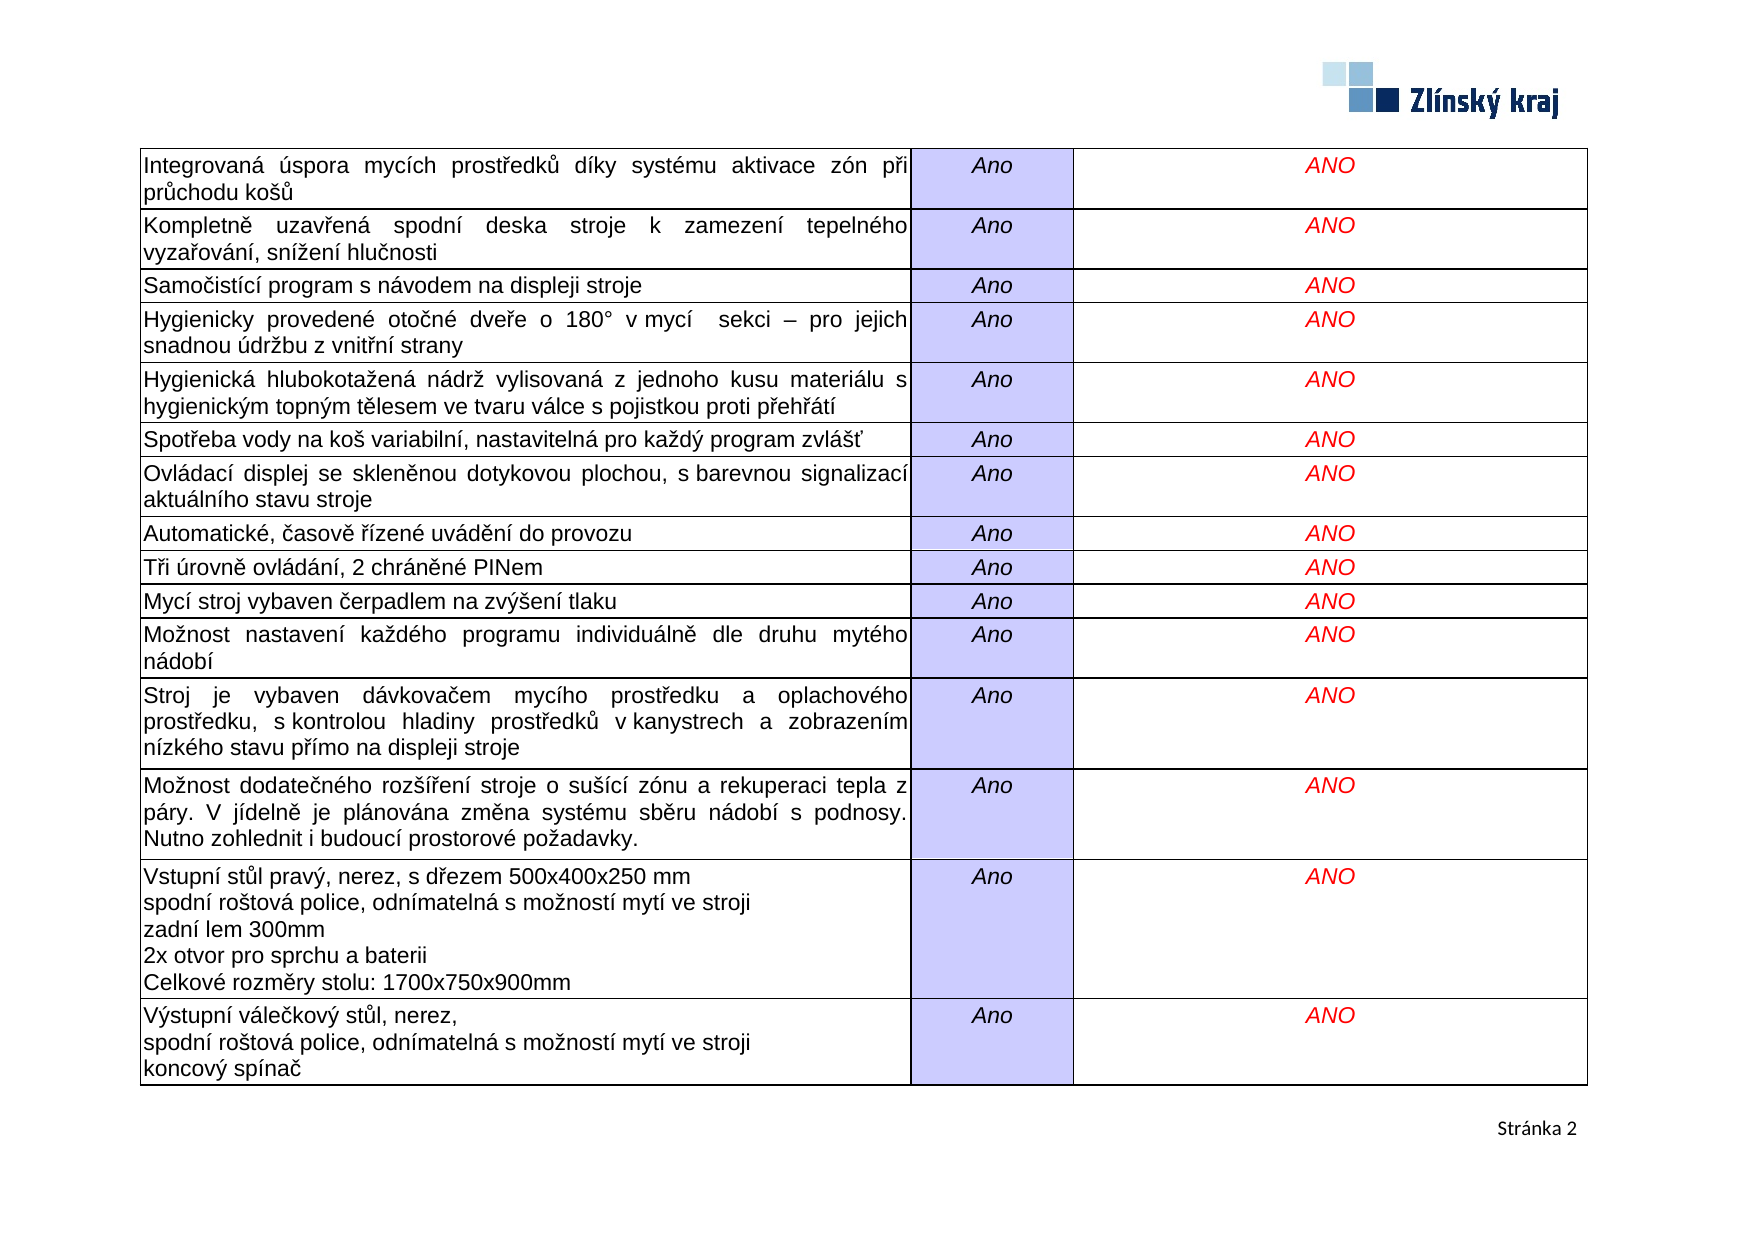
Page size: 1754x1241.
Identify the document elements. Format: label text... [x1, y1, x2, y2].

table_cell Ano [912, 551, 1073, 583]
table_cell Ano [912, 517, 1073, 549]
table_cell Spotřeba vody na koš variabilní, nastavitelná pro každý program zvlášť [141, 423, 910, 456]
table_cell Ano [912, 363, 1073, 422]
table_cell Ano [912, 999, 1073, 1084]
table_cell Ano [912, 585, 1073, 617]
table_cell Hygienická hlubokotažená nádrž vylisovaná z jednoho kusu materiálu s hygienickým topným tělesem ve tvaru válce s pojistkou proti přehřátí [141, 363, 910, 422]
table_cell ANO [1074, 363, 1587, 422]
table_cell Ovládací displej se skleněnou dotykovou plochou, s barevnou signalizací aktuálního stavu stroje [141, 457, 910, 516]
table_cell Tři úrovně ovládání, 2 chráněné PINem [141, 551, 910, 583]
table_cell Stroj je vybaven dávkovačem mycího prostředku a oplachového prostředku, s kontrolou hladiny prostředků v kanystrech a zobrazením nízkého stavu přímo na displeji stroje [141, 679, 910, 768]
table_cell Ano [912, 303, 1073, 362]
table_cell ANO [1074, 679, 1587, 768]
table_cell ANO [1074, 517, 1587, 549]
table_cell Ano [912, 860, 1073, 998]
table_cell Ano [912, 149, 1073, 208]
picture [1300, 42, 1572, 133]
table_cell Ano [912, 679, 1073, 768]
table_cell Možnost nastavení každého programu individuálně dle druhu mytého nádobí [141, 619, 910, 677]
table_cell ANO [1074, 149, 1587, 208]
table_cell Samočistící program s návodem na displeji stroje [141, 270, 910, 302]
table_cell Ano [912, 423, 1073, 456]
table_cell ANO [1074, 999, 1587, 1084]
table_cell Ano [912, 770, 1073, 858]
table_cell ANO [1074, 270, 1587, 302]
table_cell Ano [912, 270, 1073, 302]
table_cell Vstupní stůl pravý, nerez, s dřezem 500x400x250 mm spodní roštová police, odnímatelná s možností mytí ve stroji zadní lem 300mm 2x otvor pro sprchu a baterii Celkové rozměry stolu: 1700x750x900mm [141, 860, 910, 998]
table_cell ANO [1074, 585, 1587, 617]
table_cell ANO [1074, 619, 1587, 677]
table_cell ANO [1074, 457, 1587, 516]
table_cell ANO [1074, 423, 1587, 456]
table_cell ANO [1074, 551, 1587, 583]
table_cell ANO [1074, 770, 1587, 858]
table_cell Výstupní válečkový stůl, nerez, spodní roštová police, odnímatelná s možností mytí ve stroji koncový spínač Celkové rozměry: 1200x650x900mm [141, 999, 910, 1084]
table_cell Integrovaná úspora mycích prostředků díky systému aktivace zón při průchodu košů [141, 149, 910, 208]
table_cell Hygienicky provedené otočné dveře o 180° v mycí sekci – pro jejich snadnou údržbu z vnitřní strany [141, 303, 910, 362]
table_cell ANO [1074, 860, 1587, 998]
table_cell Kompletně uzavřená spodní deska stroje k zamezení tepelného vyzařování, snížení hlučnosti [141, 210, 910, 268]
table_cell ANO [1074, 303, 1587, 362]
table_cell Ano [912, 210, 1073, 268]
table_cell ANO [1074, 210, 1587, 268]
table_cell Možnost dodatečného rozšíření stroje o sušící zónu a rekuperaci tepla z páry. V jídelně je plánována změna systému sběru nádobí s podnosy. Nutno zohlednit i budoucí prostorové požadavky. [141, 770, 910, 858]
table_cell Ano [912, 619, 1073, 677]
table_cell Automatické, časově řízené uvádění do provozu [141, 517, 910, 549]
table_cell Ano [912, 457, 1073, 516]
table_cell Mycí stroj vybaven čerpadlem na zvýšení tlaku [141, 585, 910, 617]
